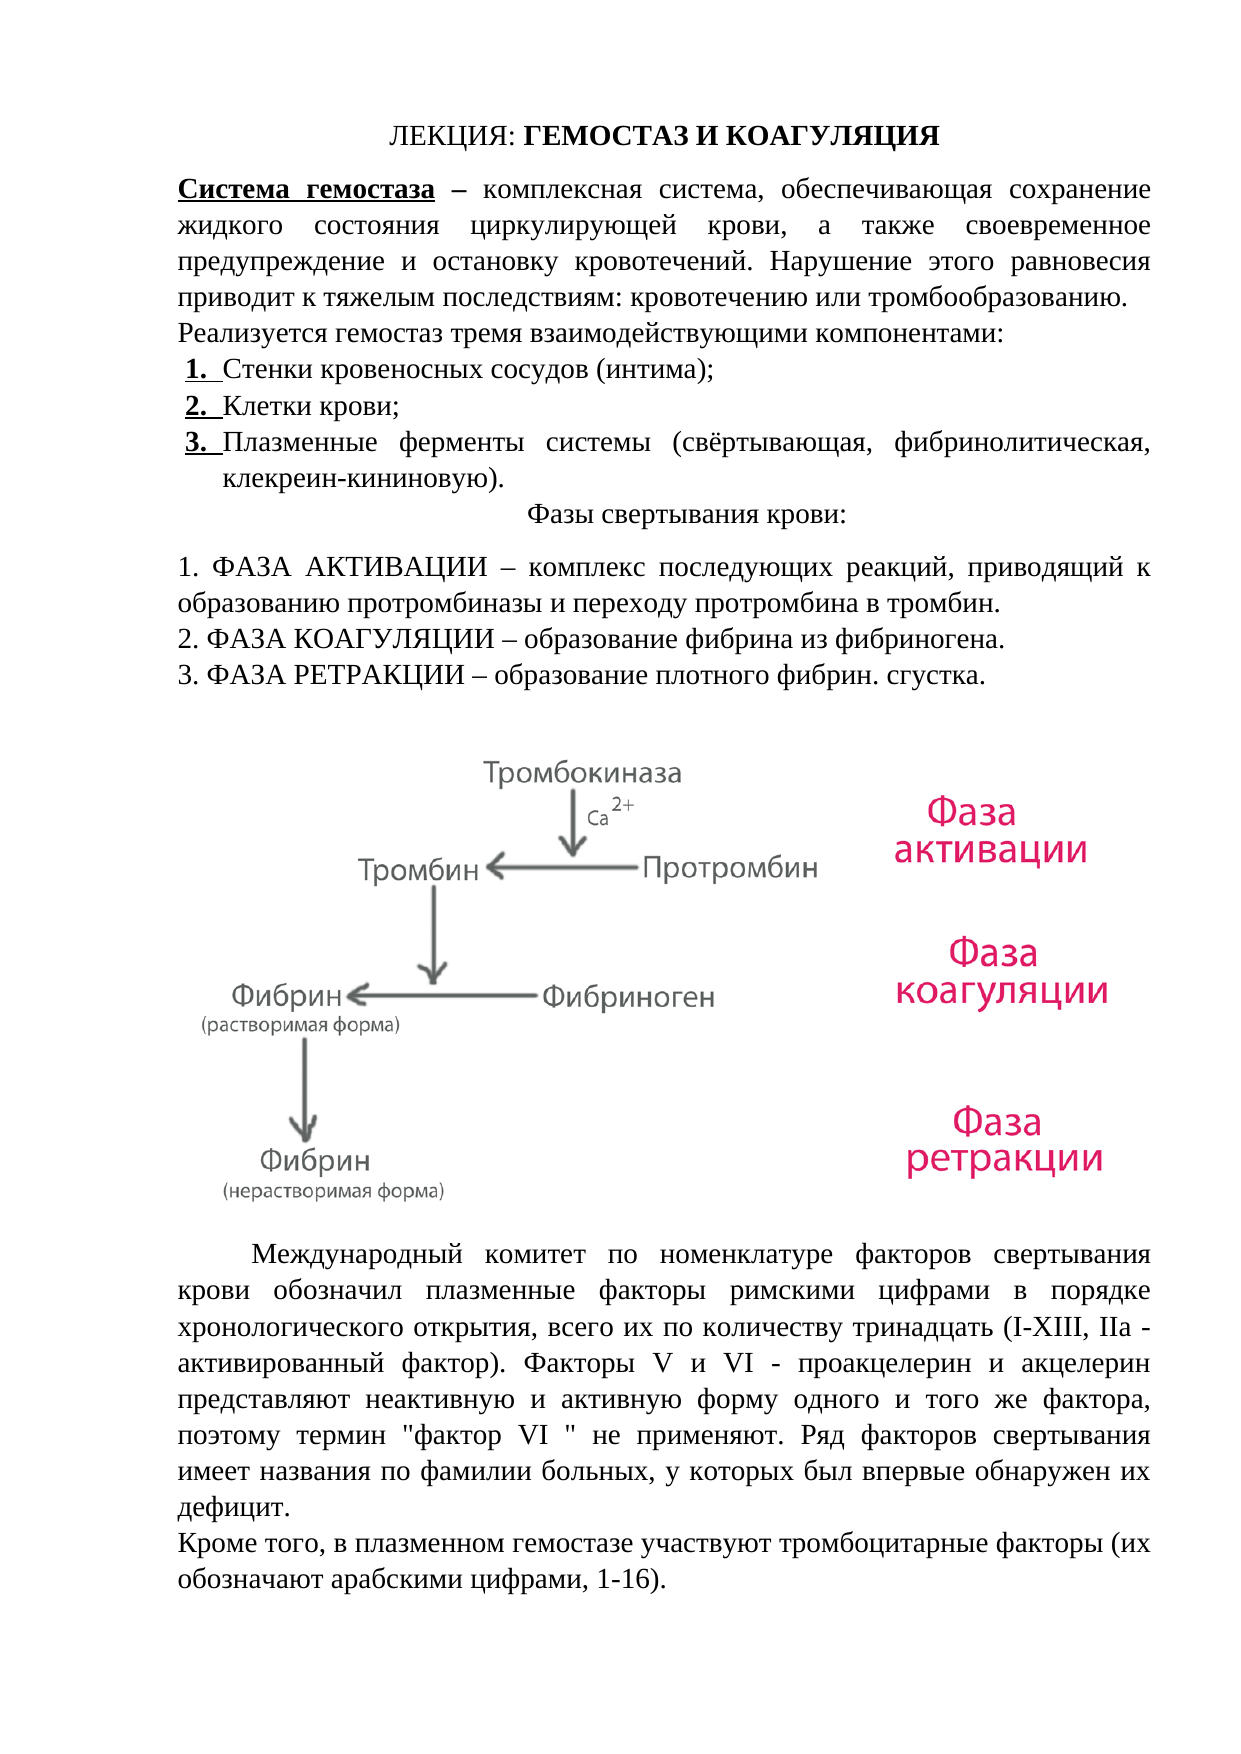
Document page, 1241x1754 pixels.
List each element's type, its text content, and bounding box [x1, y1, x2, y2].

list Клетки крови; [185, 388, 1152, 421]
text 2. ФАЗА КОАГУЛЯЦИИ – образование фибрина из фибриногена. [177, 621, 1152, 655]
text 1. ФАЗА АКТИВАЦИИ – комплекс последующих реакций, приводящий к образованию протромбиназы и переходу протромбина в тромбин. [177, 549, 1152, 619]
text Система гемостаза – комплексная система, обеспечивающая сохранение жидкого состояния циркулирующей крови, а также своевременное предупреждение и остановку кровотечений. Нарушение этого равновесия приводит к тяжелым последствиям: кровотечению или тромбообразованию. [177, 171, 1152, 313]
text Международный комитет по номенклатуре факторов свертывания крови обозначил плазменные факторы римскими цифрами в порядке хронологического открытия, всего их по количеству тринадцать (I-XIII, IIа - активированный фактор). Факторы V и VI - проакцелерин и акцелерин представляют неактивную и активную форму одного и того же фактора, поэтому термин "фактор VI " не применяют. Ряд факторов свертывания имеет названия по фамилии больных, у которых был впервые обнаружен их дефицит. [177, 1236, 1152, 1523]
picture [182, 746, 1147, 1218]
list Фазы свертывания крови: [222, 496, 1152, 530]
text 3. ФАЗА РЕТРАКЦИИ – образование плотного фибрин. сгустка. [177, 657, 1152, 691]
text ЛЕКЦИЯ: ГЕМОСТАЗ И КОАГУЛЯЦИЯ [177, 118, 1152, 152]
list Стенки кровеносных сосудов (интима); [185, 352, 1152, 385]
text Кроме того, в плазменном гемостазе участвуют тромбоцитарные факторы (их обозначают арабскими цифрами, 1-16). [177, 1526, 1152, 1595]
text Реализуется гемостаз тремя взаимодействующими компонентами: [177, 316, 1152, 349]
list Плазменные ферменты системы (свёртывающая, фибринолитическая, клекреин-кининовую). [185, 424, 1152, 494]
